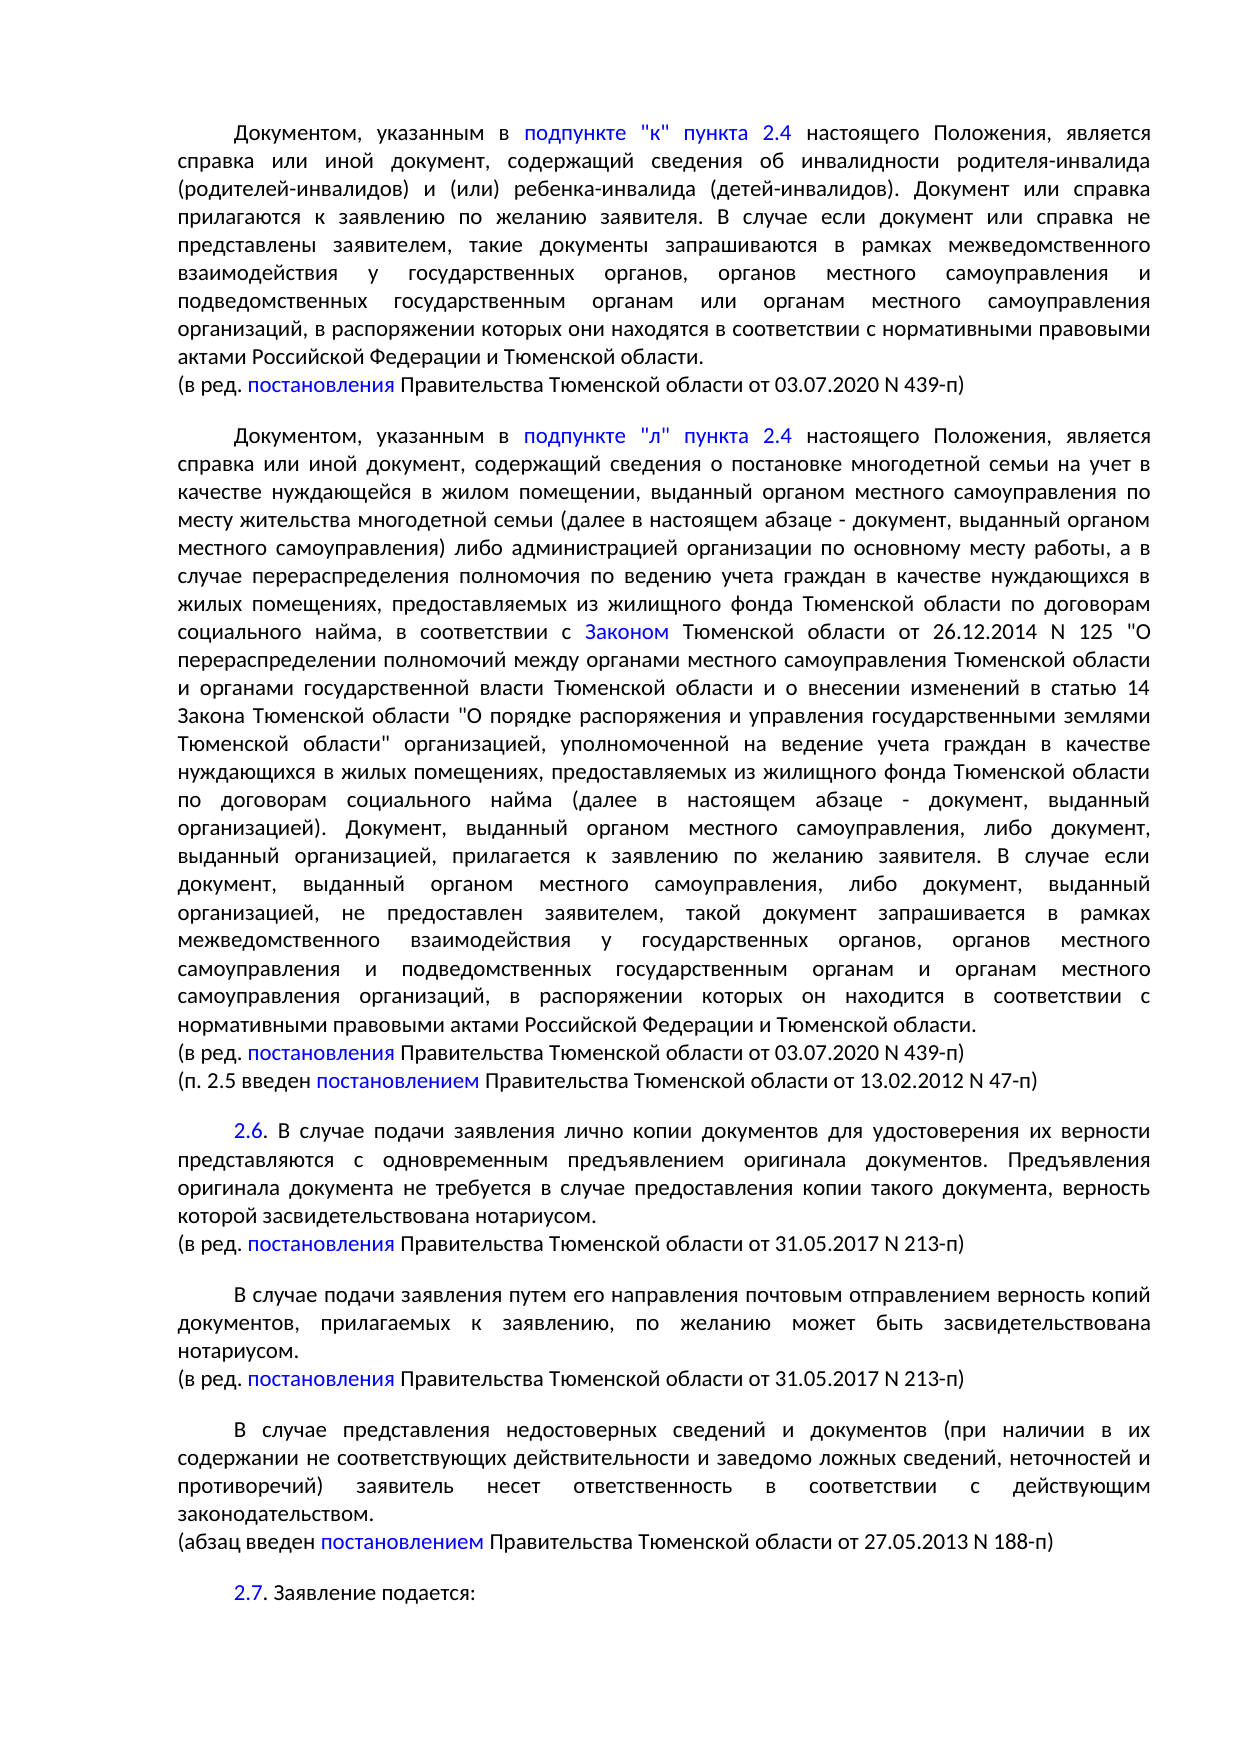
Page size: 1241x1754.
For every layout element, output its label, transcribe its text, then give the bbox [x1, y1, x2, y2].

text (п. 2.5 введен постановлением Правительства Тюменской области от 13.02.2012 N 47-п) [177, 1066, 1152, 1094]
text В случае подачи заявления путем его направления почтовым отправлением верность копий документов, прилагаемых к заявлению, по желанию может быть засвидетельствована нотариусом. [177, 1280, 1152, 1364]
text (в ред. постановления Правительства Тюменской области от 31.05.2017 N 213-п) [177, 1364, 1152, 1392]
text (в ред. постановления Правительства Тюменской области от 03.07.2020 N 439-п) [177, 370, 1152, 398]
text (в ред. постановления Правительства Тюменской области от 03.07.2020 N 439-п) [177, 1038, 1152, 1066]
text (в ред. постановления Правительства Тюменской области от 31.05.2017 N 213-п) [177, 1229, 1152, 1257]
text Документом, указанным в подпункте "л" пункта 2.4 настоящего Положения, является справка или иной документ, содержащий сведения о постановке многодетной семьи на учет в качестве нуждающейся в жилом помещении, выданный органом местного самоуправления по месту жительства многодетной семьи (далее в настоящем абзаце - документ, выданный органом местного самоуправления) либо администрацией организации по основному месту работы, а в случае перераспределения полномочия по ведению учета граждан в качестве нуждающихся в жилых помещениях, предоставляемых из жилищного фонда Тюменской области по договорам социального найма, в соответствии с Законом Тюменской области от 26.12.2014 N 125 "О перераспределении полномочий между органами местного самоуправления Тюменской области и органами государственной власти Тюменской области и о внесении изменений в статью 14 Закона Тюменской области "О порядке распоряжения и управления государственными землями Тюменской области" организацией, уполномоченной на ведение учета граждан в качестве нуждающихся в жилых помещениях, предоставляемых из жилищного фонда Тюменской области по договорам социального найма (далее в настоящем абзаце - документ, выданный организацией). Документ, выданный органом местного самоуправления, либо документ, выданный организацией, прилагается к заявлению по желанию заявителя. В случае если документ, выданный органом местного самоуправления, либо документ, выданный организацией, не предоставлен заявителем, такой документ запрашивается в рамках межведомственного взаимодействия у государственных органов, органов местного самоуправления и подведомственных государственным органам и органам местного самоуправления организаций, в распоряжении которых он находится в соответствии с нормативными правовыми актами Российской Федерации и Тюменской области. [177, 421, 1152, 1038]
text Документом, указанным в подпункте "к" пункта 2.4 настоящего Положения, является справка или иной документ, содержащий сведения об инвалидности родителя-инвалида (родителей-инвалидов) и (или) ребенка-инвалида (детей-инвалидов). Документ или справка прилагаются к заявлению по желанию заявителя. В случае если документ или справка не представлены заявителем, такие документы запрашиваются в рамках межведомственного взаимодействия у государственных органов, органов местного самоуправления и подведомственных государственным органам или органам местного самоуправления организаций, в распоряжении которых они находятся в соответствии с нормативными правовыми актами Российской Федерации и Тюменской области. [177, 118, 1152, 370]
text 2.7. Заявление подается: [177, 1578, 1152, 1606]
text (абзац введен постановлением Правительства Тюменской области от 27.05.2013 N 188-п) [177, 1527, 1152, 1555]
text 2.6. В случае подачи заявления лично копии документов для удостоверения их верности представляются с одновременным предъявлением оригинала документов. Предъявления оригинала документа не требуется в случае предоставления копии такого документа, верность которой засвидетельствована нотариусом. [177, 1117, 1152, 1229]
text В случае представления недостоверных сведений и документов (при наличии в их содержании не соответствующих действительности и заведомо ложных сведений, неточностей и противоречий) заявитель несет ответственность в соответствии с действующим законодательством. [177, 1415, 1152, 1527]
